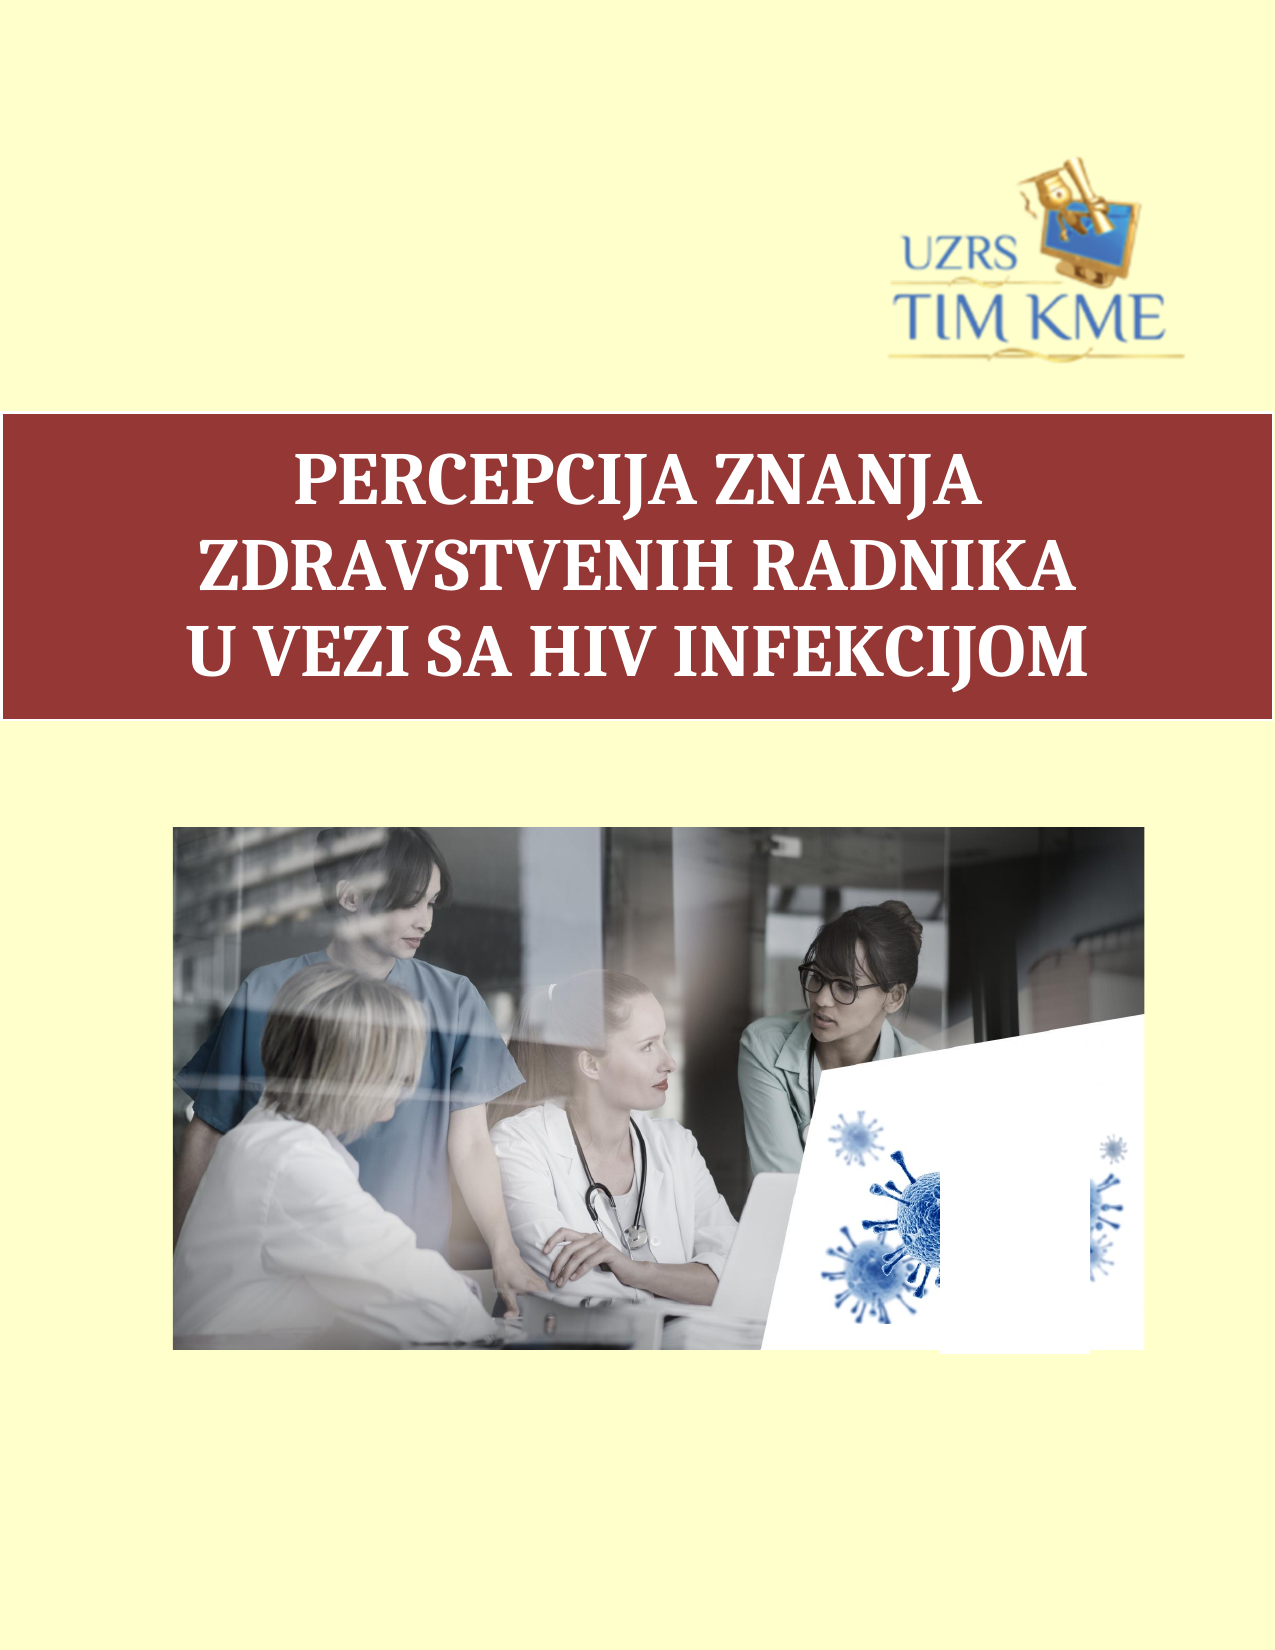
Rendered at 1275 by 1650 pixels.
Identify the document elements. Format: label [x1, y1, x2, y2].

picture [172, 827, 1144, 1349]
picture [879, 150, 1195, 369]
